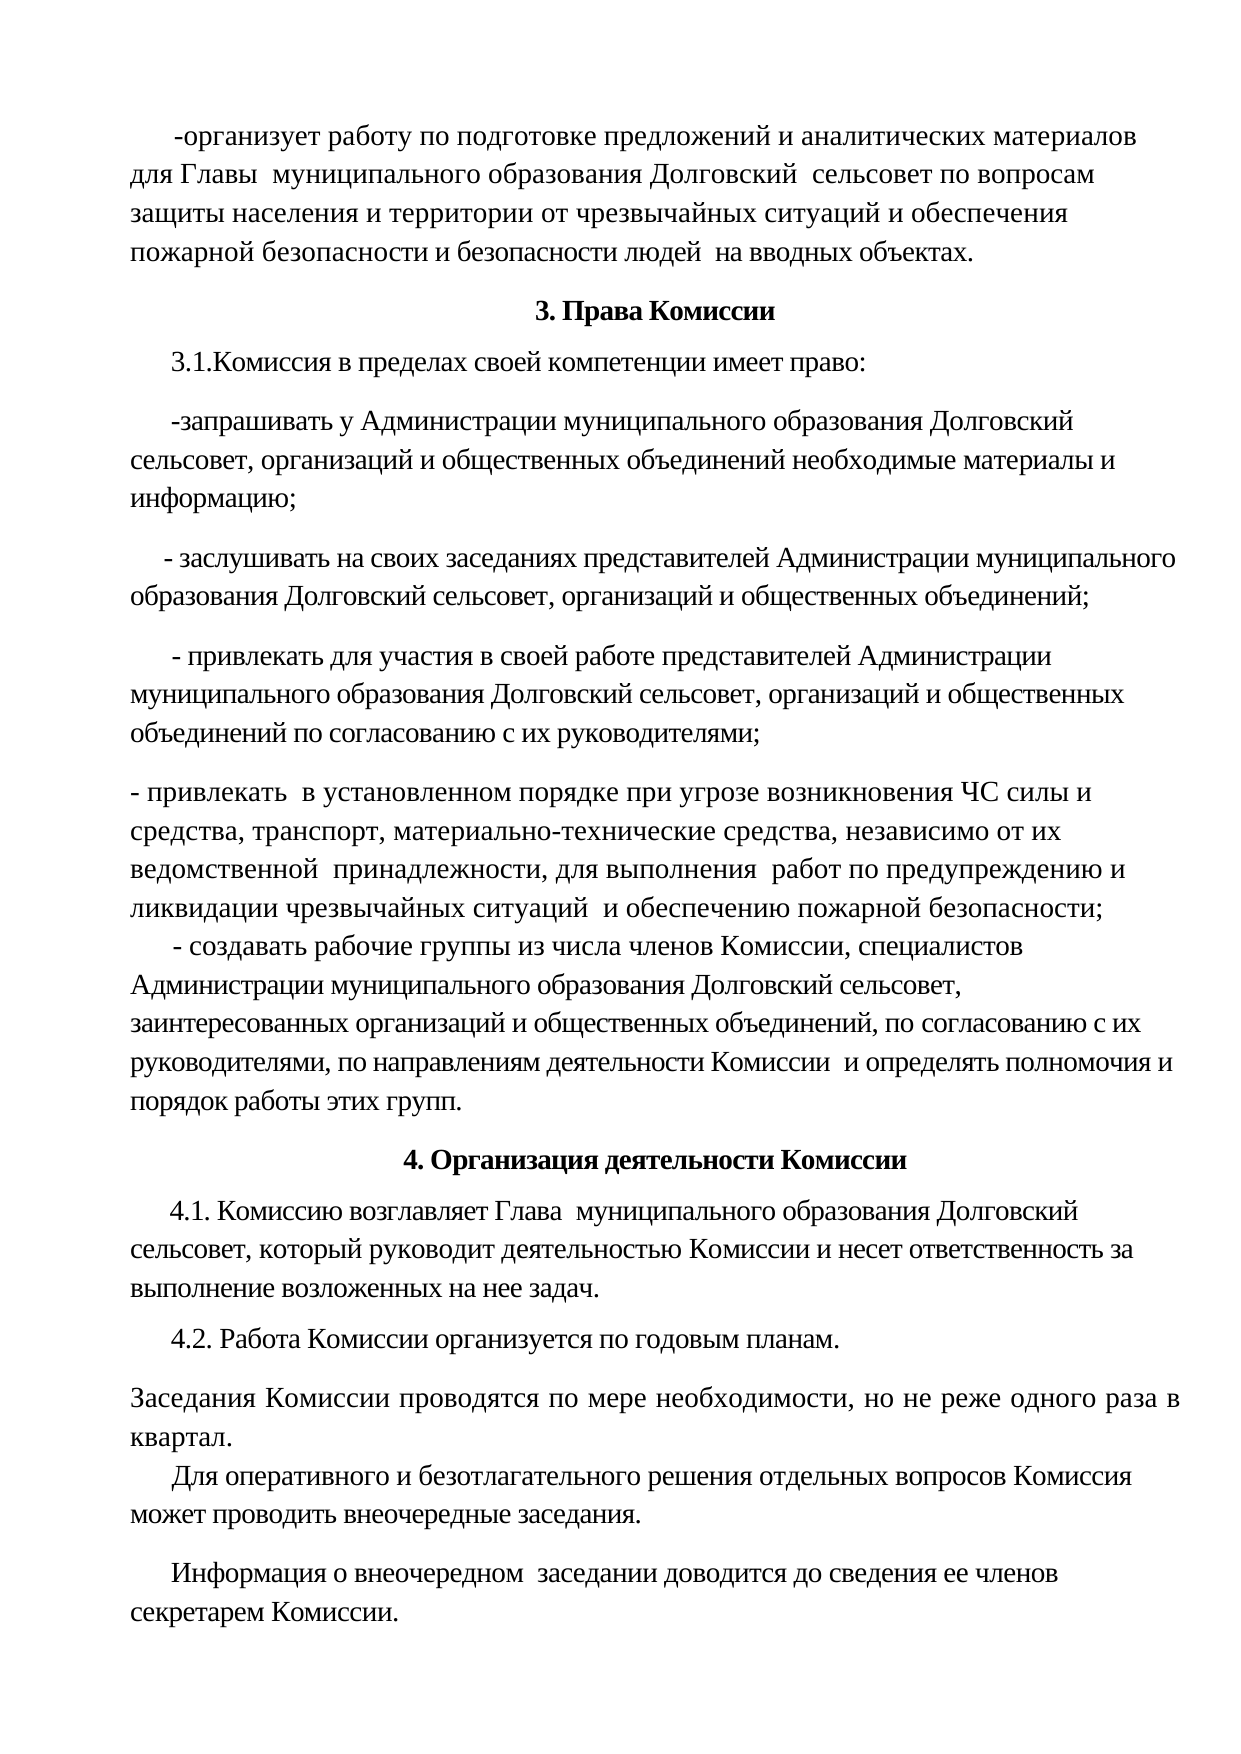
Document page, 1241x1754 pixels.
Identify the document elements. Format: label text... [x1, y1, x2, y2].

text 4.1. Комиссию возглавляет Глава муниципального образования Долговский сельсовет, который руководит деятельностью Комиссии и несет ответственность за выполнение возложенных на нее задач. [130, 1193, 1181, 1304]
text 4. Организация деятельности Комиссии [130, 1142, 1181, 1176]
text Заседания Комиссии проводятся по мере необходимости, но не реже одного раза в квартал. [130, 1381, 1181, 1453]
text -запрашивать у Администрации муниципального образования Долговский сельсовет, организаций и общественных объединений необходимые материалы и информацию; [130, 403, 1181, 514]
text Информация о внеочередном заседании доводится до сведения ее членов секретарем Комиссии. [130, 1556, 1181, 1628]
text Для оперативного и безотлагательного решения отдельных вопросов Комиссия может проводить внеочередные заседания. [130, 1458, 1181, 1530]
text - заслушивать на своих заседаниях представителей Администрации муниципального образования Долговский сельсовет, организаций и общественных объединений; [130, 540, 1181, 612]
text - привлекать в установленном порядке при угрозе возникновения ЧС силы и средства, транспорт, материально-технические средства, независимо от их ведомственной принадлежности, для выполнения работ по предупреждению и ликвидации чрезвычайных ситуаций и обеспечению пожарной безопасности; [130, 774, 1181, 923]
text 3.1.Комиссия в пределах своей компетенции имеет право: [130, 344, 1181, 378]
text 3. Права Комиссии [130, 293, 1181, 327]
text 4.2. Работа Комиссии организуется по годовым планам. [130, 1321, 1181, 1355]
text - создавать рабочие группы из числа членов Комиссии, специалистов Администрации муниципального образования Долговский сельсовет, заинтересованных организаций и общественных объединений, по согласованию с их руководителями, по направлениям деятельности Комиссии и определять полномочия и порядок работы этих групп. [130, 928, 1181, 1116]
text - привлекать для участия в своей работе представителей Администрации муниципального образования Долговский сельсовет, организаций и общественных объединений по согласованию с их руководителями; [130, 638, 1181, 748]
text -организует работу по подготовке предложений и аналитических материалов для Главы муниципального образования Долговский сельсовет по вопросам защиты населения и территории от чрезвычайных ситуаций и обеспечения пожарной безопасности и безопасности людей на вводных объектах. [130, 118, 1181, 267]
